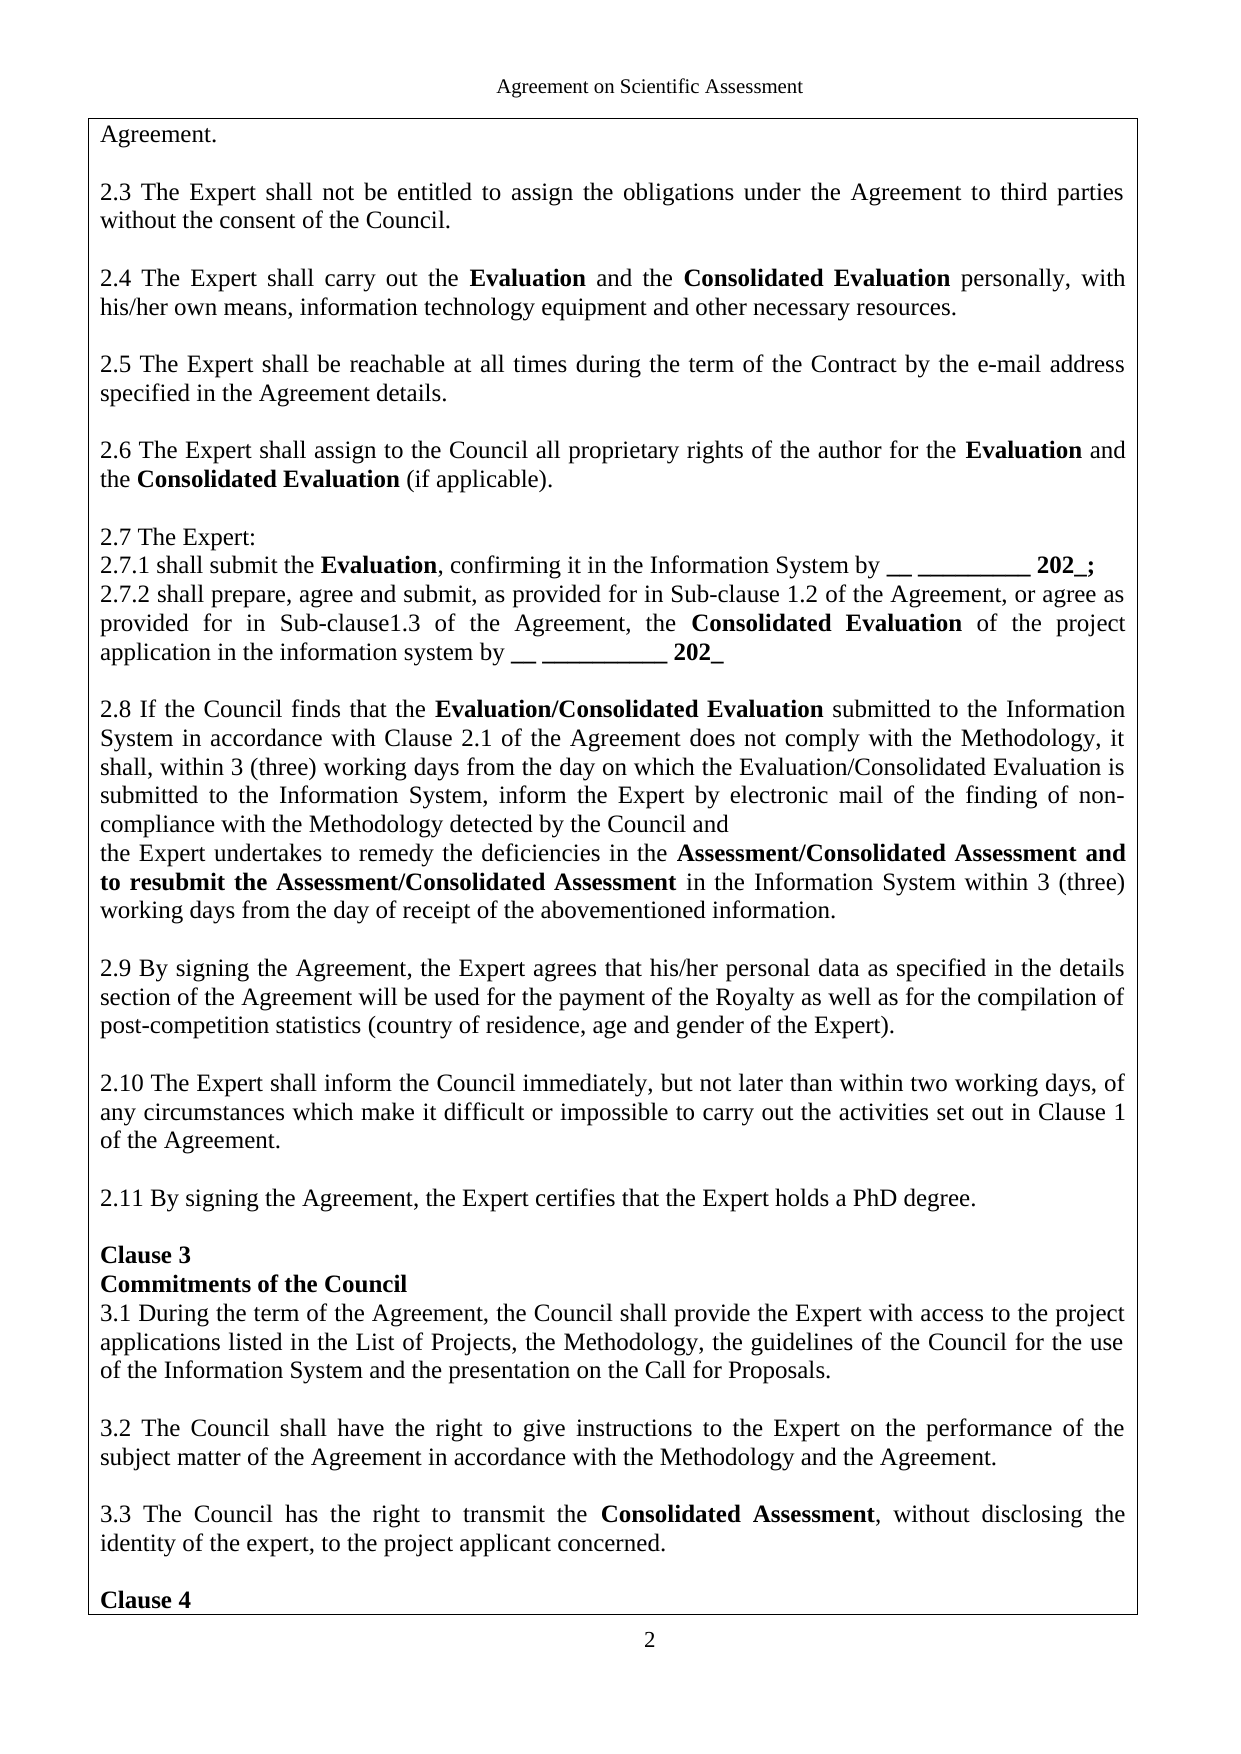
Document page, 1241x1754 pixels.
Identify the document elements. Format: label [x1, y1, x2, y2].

table_cell [89, 119, 1137, 1614]
